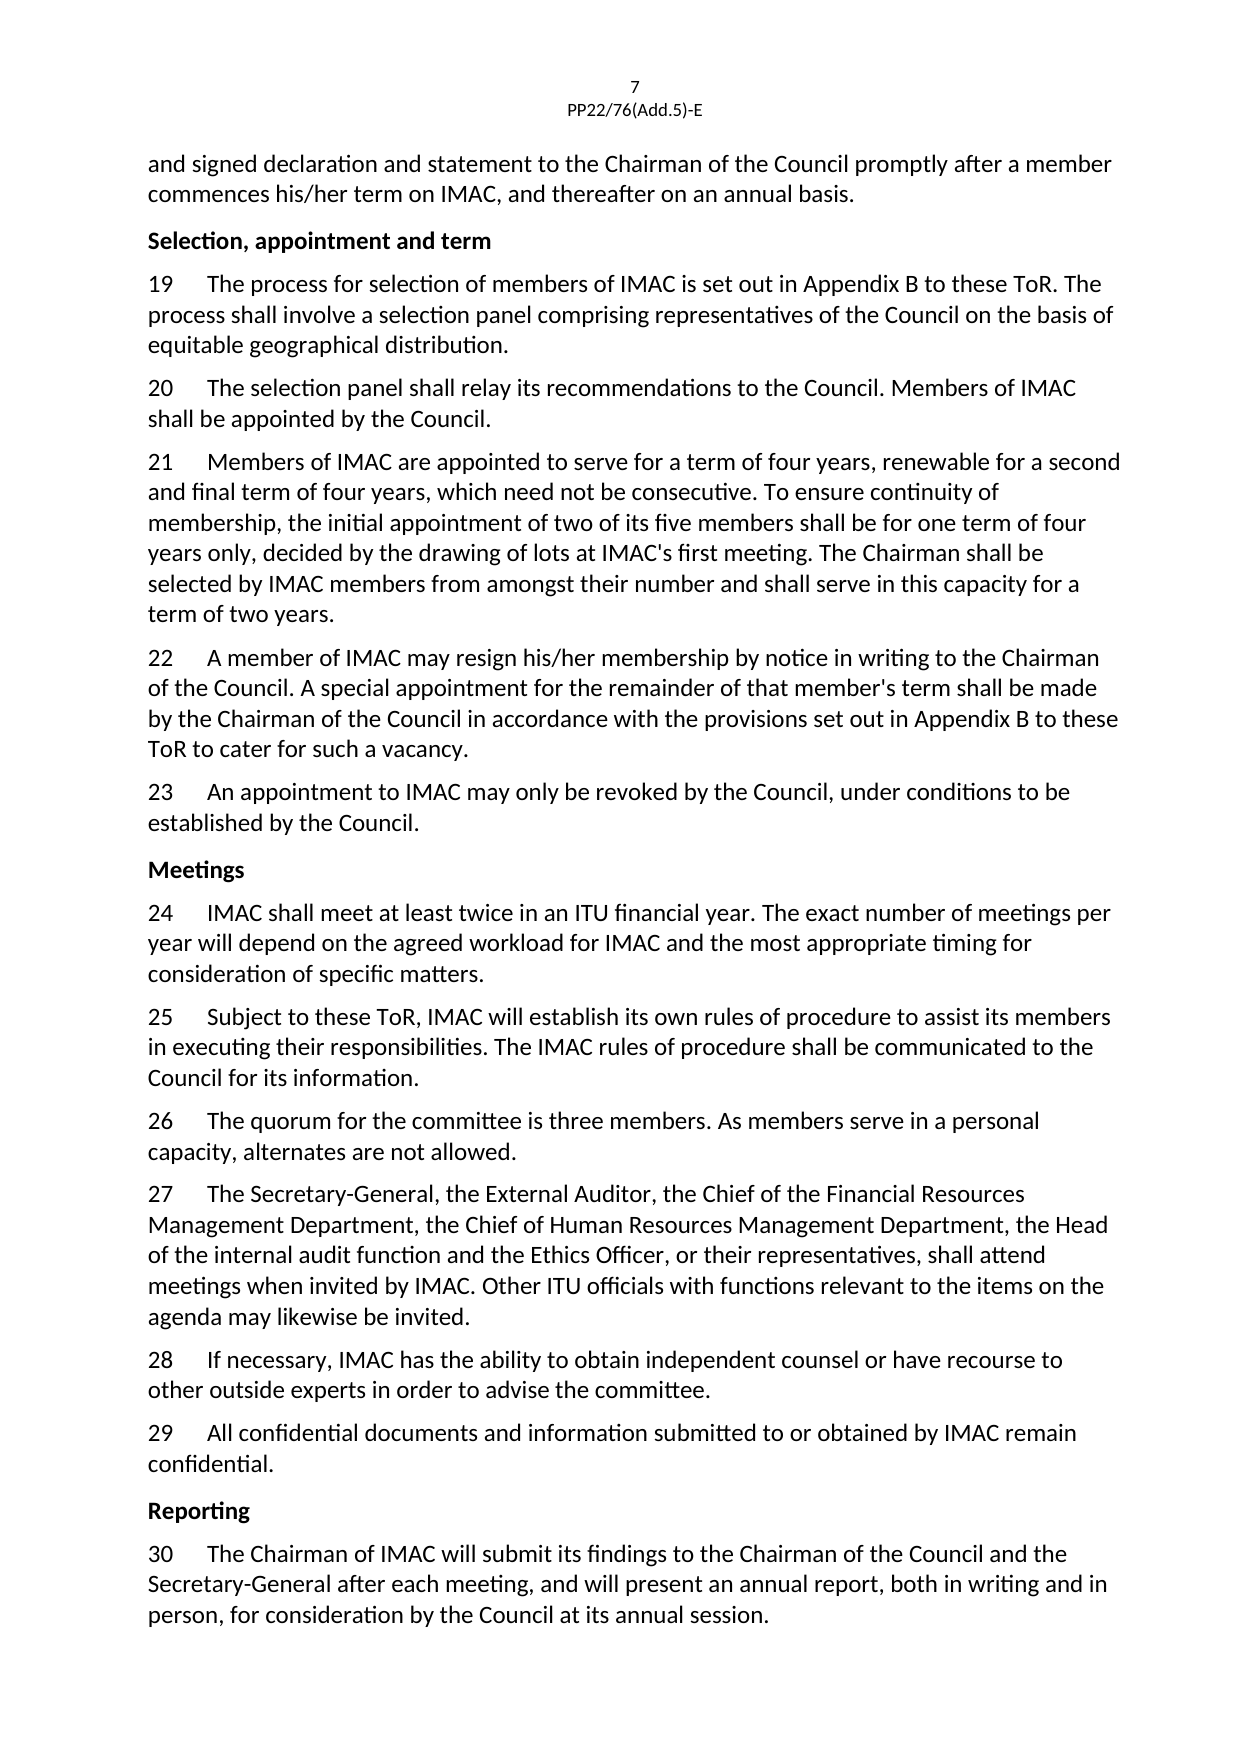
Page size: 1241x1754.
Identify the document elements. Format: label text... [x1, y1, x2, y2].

text 27 The Secretary-General, the External Auditor, the Chief of the Financial Resources Management Department, the Chief of Human Resources Management Department, the Head of the internal audit function and the Ethics Officer, or their representatives, shall attend meetings when invited by IMAC. Other ITU officials with functions relevant to the items on the agenda may likewise be invited. [148, 1179, 1122, 1331]
text 24 IMAC shall meet at least twice in an ITU financial year. The exact number of meetings per year will depend on the agreed workload for IMAC and the most appropriate timing for consideration of specific matters. [148, 897, 1122, 988]
text 26 The quorum for the committee is three members. As members serve in a personal capacity, alternates are not allowed. [148, 1105, 1122, 1166]
text 19 The process for selection of members of IMAC is set out in Appendix B to these ToR. The process shall involve a selection panel comprising representatives of the Council on the basis of equitable geographical distribution. [148, 268, 1122, 360]
text 28 If necessary, IMAC has the ability to obtain independent counsel or have recourse to other outside experts in order to advise the committee. [148, 1344, 1122, 1405]
text 29 All confidential documents and information submitted to or obtained by IMAC remain confidential. [148, 1417, 1122, 1478]
text 25 Subject to these ToR, IMAC will establish its own rules of procedure to assist its members in executing their responsibilities. The IMAC rules of procedure shall be communicated to the Council for its information. [148, 1001, 1122, 1093]
subtitle Reporting [148, 1495, 1122, 1526]
text 30 The Chairman of IMAC will submit its findings to the Chairman of the Council and the Secretary-General after each meeting, and will present an annual report, both in writing and in person, for consideration by the Council at its annual session. [148, 1538, 1122, 1629]
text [148, 148, 1122, 209]
text 23 An appointment to IMAC may only be revoked by the Council, under conditions to be established by the Council. [148, 776, 1122, 837]
text 22 A member of IMAC may resign his/her membership by notice in writing to the Chairman of the Council. A special appointment for the remainder of that member's term shall be made by the Chairman of the Council in accordance with the provisions set out in Appendix B to these ToR to cater for such a vacancy. [148, 642, 1122, 764]
text 20 The selection panel shall relay its recommendations to the Council. Members of IMAC shall be appointed by the Council. [148, 372, 1122, 433]
subtitle Meetings [148, 854, 1122, 884]
subtitle Selection, appointment and term [148, 225, 1122, 256]
text 21 Members of IMAC are appointed to serve for a term of four years, renewable for a second and final term of four years, which need not be consecutive. To ensure continuity of membership, the initial appointment of two of its five members shall be for one term of four years only, decided by the drawing of lots at IMAC's first meeting. The Chairman shall be selected by IMAC members from amongst their number and shall serve in this capacity for a term of two years. [148, 446, 1122, 629]
